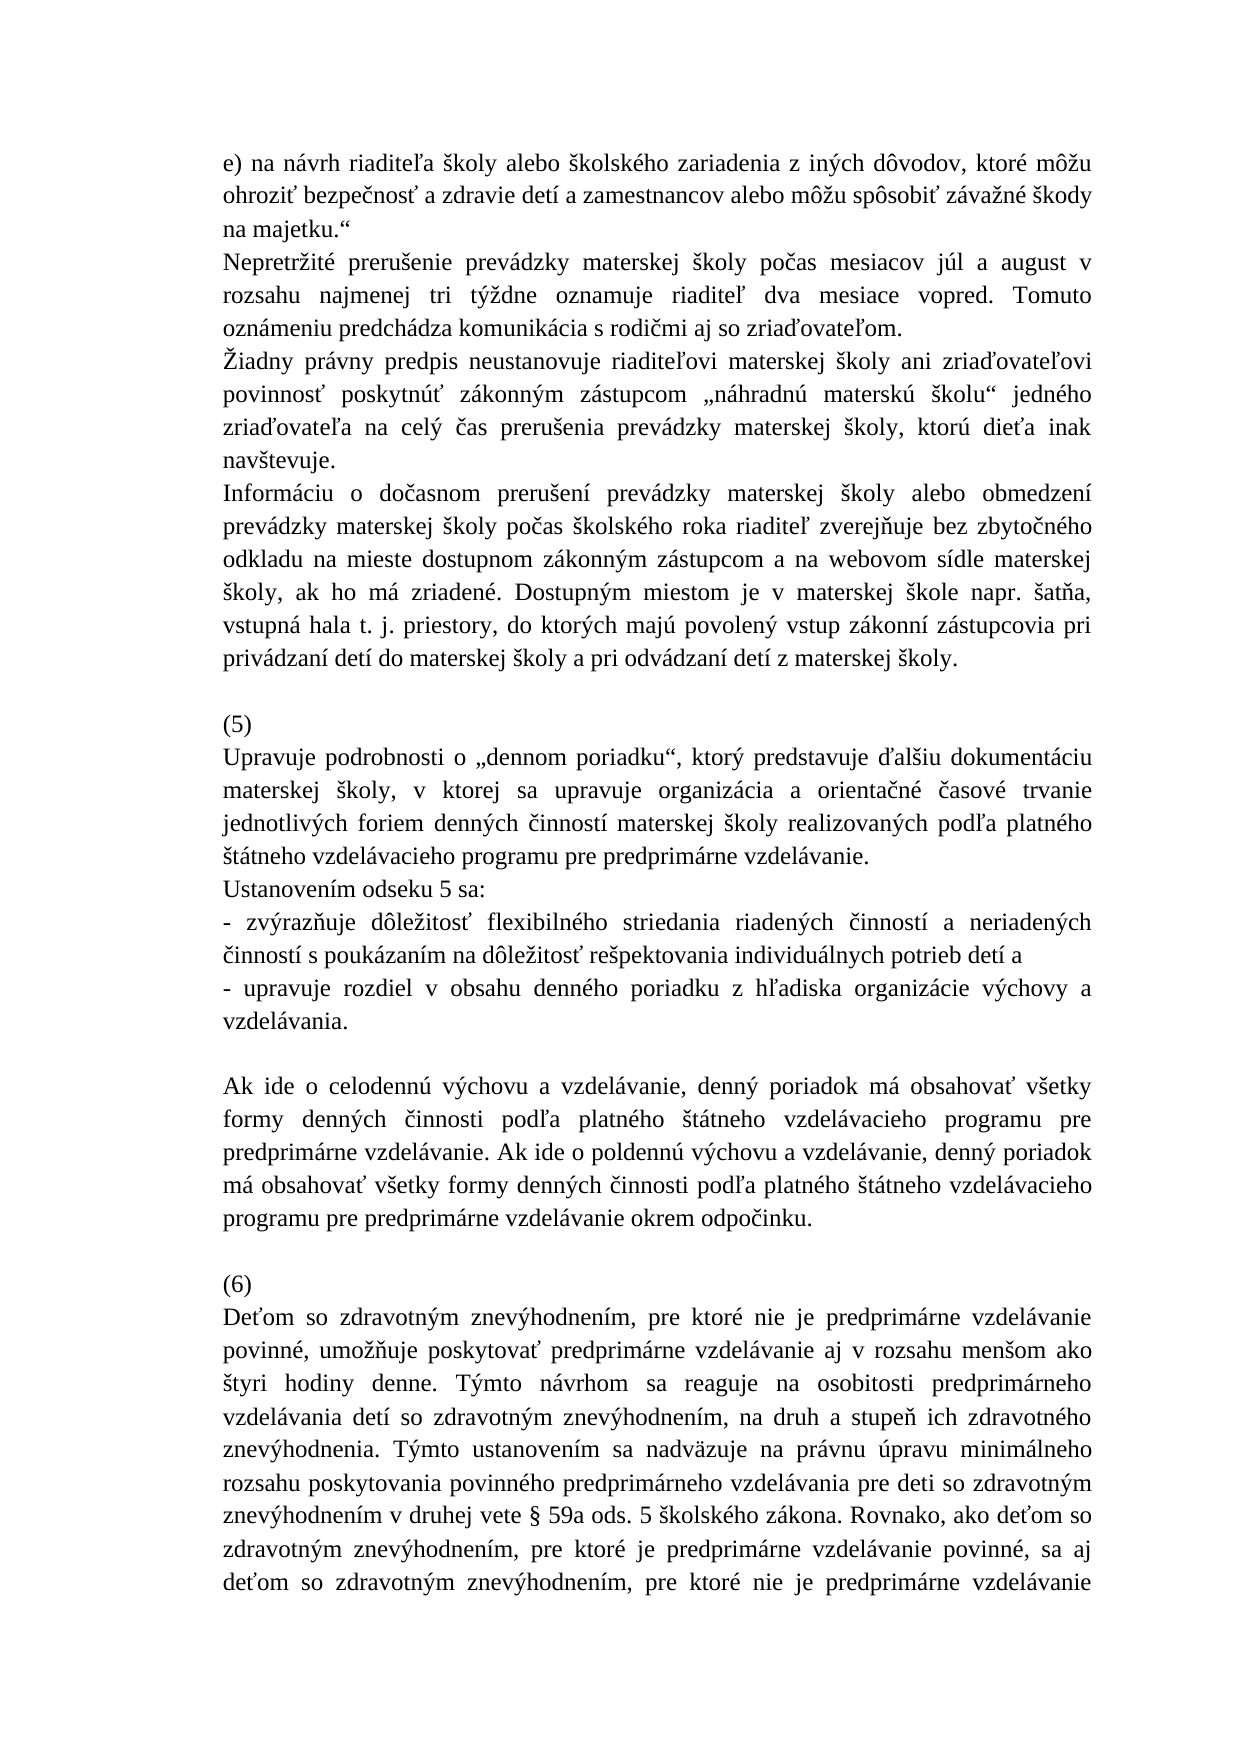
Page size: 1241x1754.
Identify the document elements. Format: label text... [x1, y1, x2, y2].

text (6) [223, 1269, 1093, 1298]
text Ustanovením odseku 5 sa: [223, 874, 1093, 903]
text Ak ide o celodennú výchovu a vzdelávanie, denný poriadok má obsahovať všetky formy denných činnosti podľa platného štátneho vzdelávacieho programu pre predprimárne vzdelávanie. Ak ide o poldennú výchovu a vzdelávanie, denný poriadok má obsahovať všetky formy denných činnosti podľa platného štátneho vzdelávacieho programu pre predprimárne vzdelávanie okrem odpočinku. [223, 1071, 1093, 1232]
text Informáciu o dočasnom prerušení prevádzky materskej školy alebo obmedzení prevádzky materskej školy počas školského roka riaditeľ zverejňuje bez zbytočného odkladu na mieste dostupnom zákonným zástupcom a na webovom sídle materskej školy, ak ho má zriadené. Dostupným miestom je v materskej škole napr. šatňa, vstupná hala t. j. priestory, do ktorých majú povolený vstup zákonní zástupcovia pri privádzaní detí do materskej školy a pri odvádzaní detí z materskej školy. [223, 478, 1093, 672]
text - zvýrazňuje dôležitosť flexibilného striedania riadených činností a neriadených činností s poukázaním na dôležitosť rešpektovania individuálnych potrieb detí a [223, 907, 1093, 969]
text (5) [223, 709, 1093, 738]
text Upravuje podrobnosti o „dennom poriadku“, ktorý predstavuje ďalšiu dokumentáciu materskej školy, v ktorej sa upravuje organizácia a orientačné časové trvanie jednotlivých foriem denných činností materskej školy realizovaných podľa platného štátneho vzdelávacieho programu pre predprimárne vzdelávanie. [223, 742, 1093, 870]
text Nepretržité prerušenie prevádzky materskej školy počas mesiacov júl a august v rozsahu najmenej tri týždne oznamuje riaditeľ dva mesiace vopred. Tomuto oznámeniu predchádza komunikácia s rodičmi aj so zriaďovateľom. [223, 247, 1093, 341]
text - upravuje rozdiel v obsahu denného poriadku z hľadiska organizácie výchovy a vzdelávania. [223, 973, 1093, 1035]
text Žiadny právny predpis neustanovuje riaditeľovi materskej školy ani zriaďovateľovi povinnosť poskytnúť zákonným zástupcom „náhradnú materskú školu“ jedného zriaďovateľa na celý čas prerušenia prevádzky materskej školy, ktorú dieťa inak navštevuje. [223, 346, 1093, 473]
text e) na návrh riaditeľa školy alebo školského zariadenia z iných dôvodov, ktoré môžu ohroziť bezpečnosť a zdravie detí a zamestnancov alebo môžu spôsobiť závažné škody na majetku.“ [223, 148, 1093, 242]
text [223, 1302, 1093, 1595]
